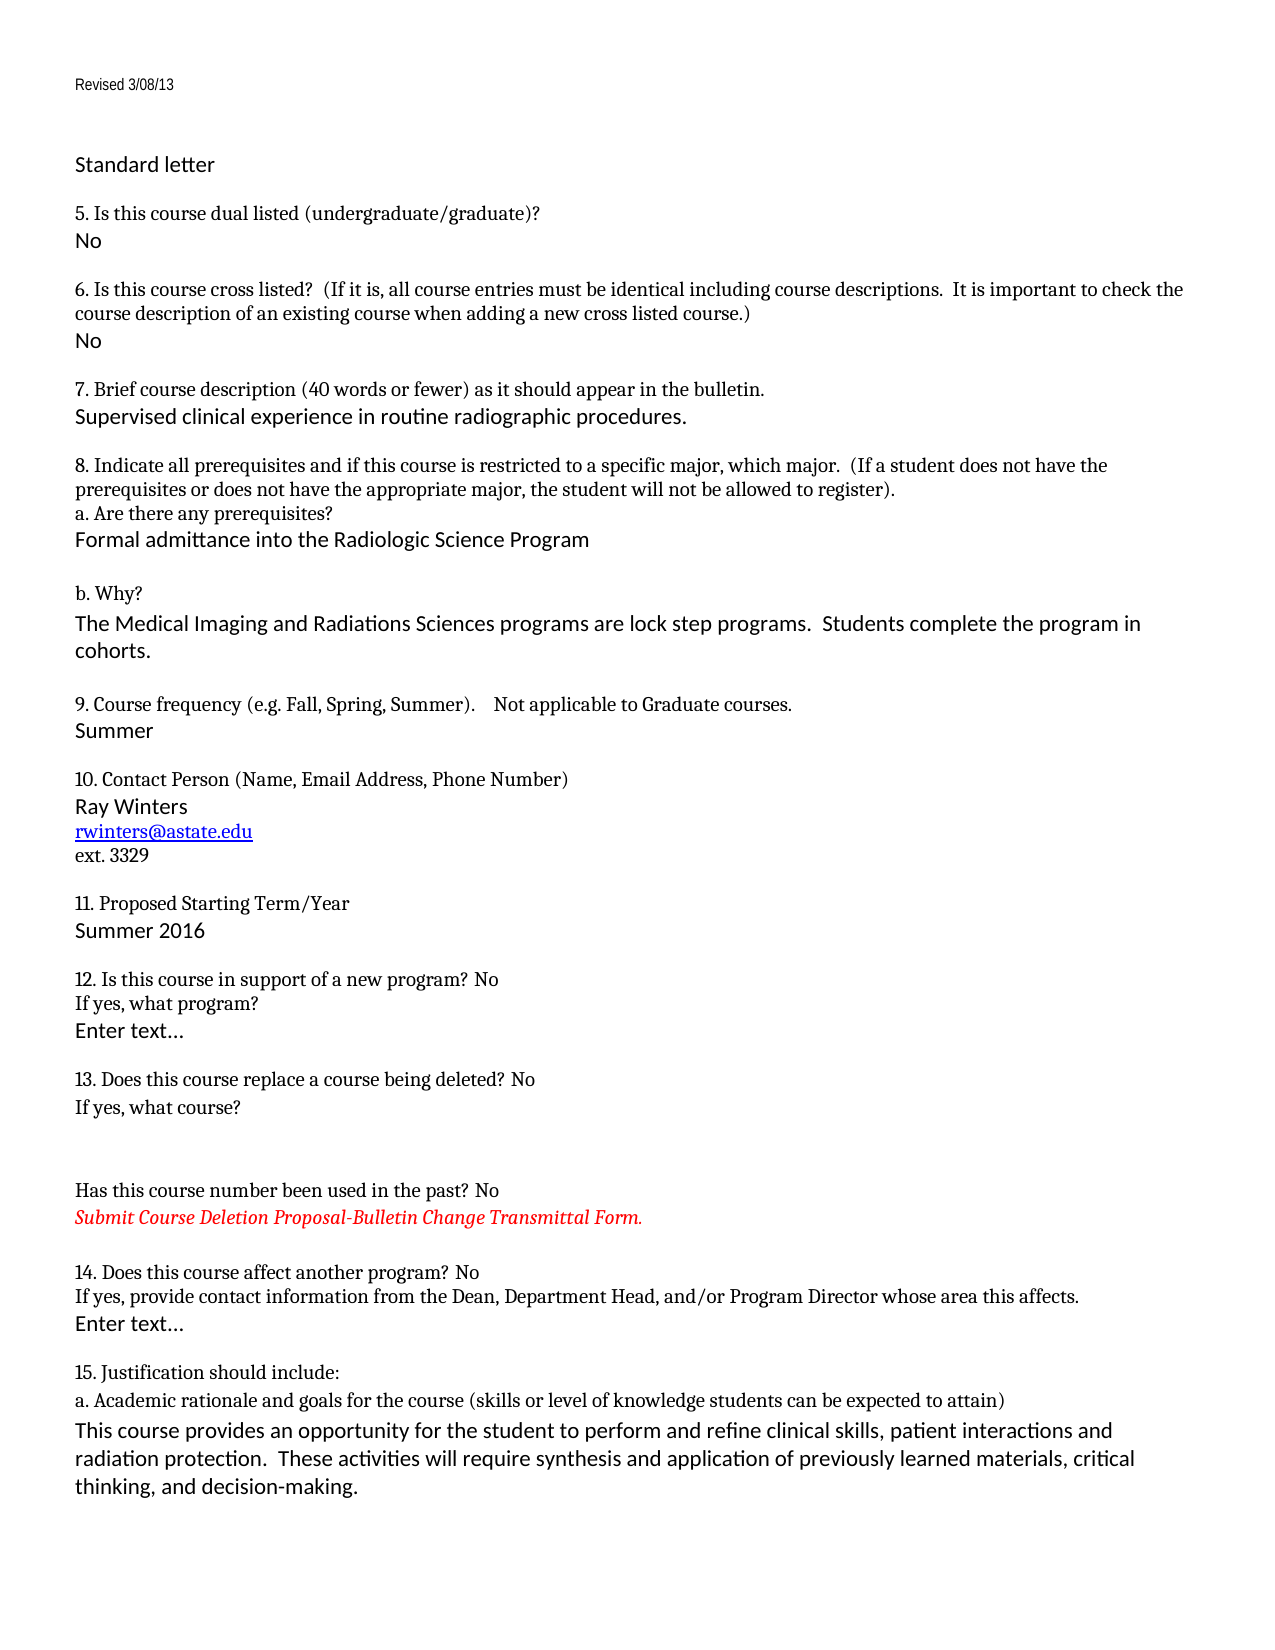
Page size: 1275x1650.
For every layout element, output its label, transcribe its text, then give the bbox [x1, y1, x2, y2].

text 15. Justification should include: [75, 1361, 1200, 1385]
text 11. Proposed Starting Term/Year [75, 892, 1200, 916]
text 10. Contact Person (Name, Email Address, Phone Number) [75, 768, 1200, 792]
text If yes, what program? [75, 992, 1200, 1016]
text 12. Is this course in support of a new program? [75, 968, 1200, 992]
text 13. Does this course replace a course being deleted? [75, 1068, 1200, 1092]
text Has this course number been used in the past? [75, 1178, 1200, 1202]
text a. Are there any prerequisites? [75, 502, 1200, 526]
text 14. Does this course affect another program? [75, 1261, 1200, 1285]
text If yes, provide contact information from the Dean, Department Head, and/or Program Director whose area this affects. [75, 1285, 1200, 1309]
text 9. Course frequency (e.g. Fall, Spring, Summer). Not applicable to Graduate courses. [75, 692, 1200, 716]
text 5. Is this course dual listed (undergraduate/graduate)? [75, 202, 1200, 226]
text If yes, what course? [75, 1095, 1200, 1119]
text 8. Indicate all prerequisites and if this course is restricted to a specific major, which major. (If a student does not have the prerequisites or does not have the appropriate major, the student will not be allowed to register). [75, 454, 1200, 502]
text 7. Brief course description (40 words or fewer) as it should appear in the bulletin. [75, 378, 1200, 402]
text b. Why? [75, 581, 1200, 605]
text a. Academic rationale and goals for the course (skills or level of knowledge students can be expected to attain) [75, 1388, 1200, 1412]
text 6. Is this course cross listed? (If it is, all course entries must be identical including course descriptions. It is important to check the course description of an existing course when adding a new cross listed course.) [75, 278, 1200, 326]
text Submit Course Deletion Proposal-Bulletin Change Transmittal Form. [75, 1206, 1200, 1230]
